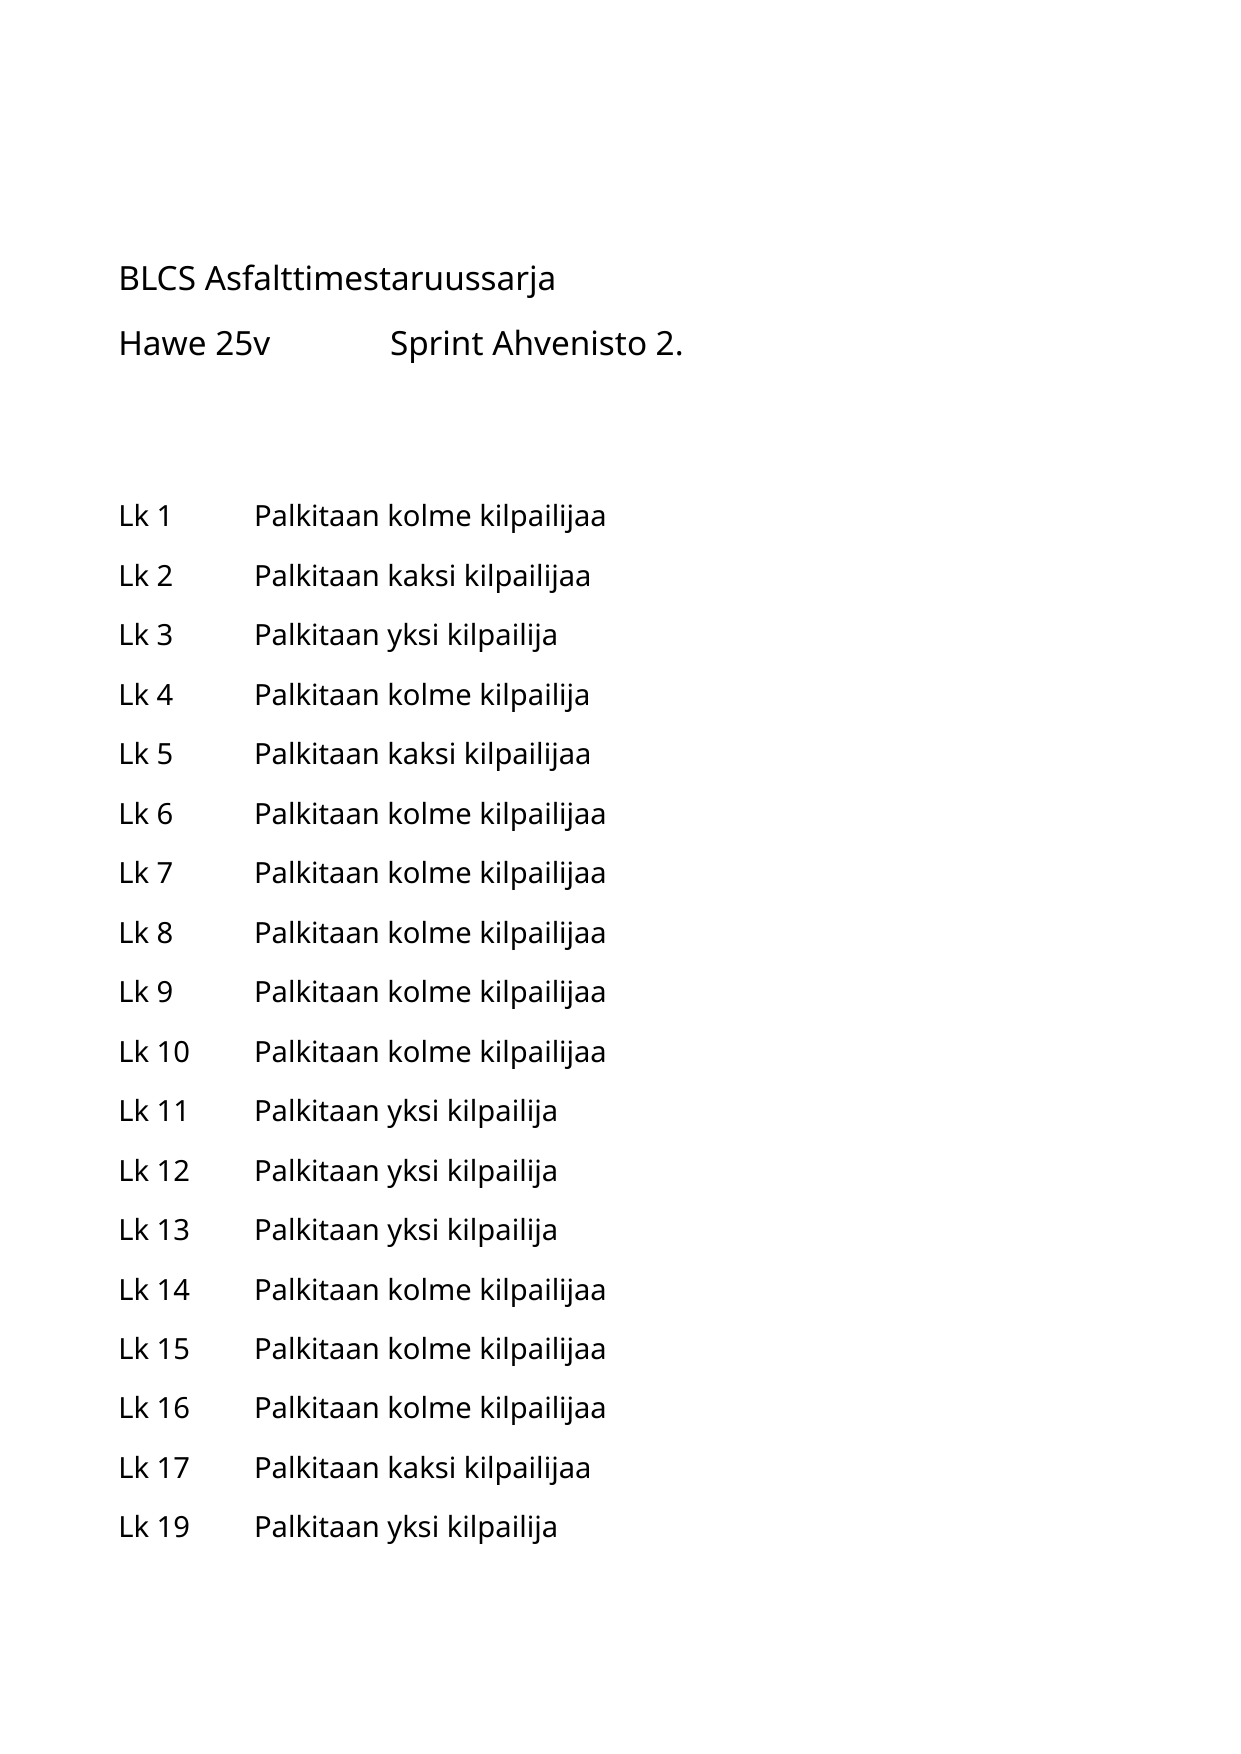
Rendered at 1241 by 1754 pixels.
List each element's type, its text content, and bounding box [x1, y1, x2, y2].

text Lk 4 Palkitaan kolme kilpailija [118, 674, 1122, 714]
text Lk 14 Palkitaan kolme kilpailijaa [118, 1269, 1122, 1308]
text Lk 3 Palkitaan yksi kilpailija [118, 614, 1122, 654]
text Lk 15 Palkitaan kolme kilpailijaa [118, 1328, 1122, 1368]
text Lk 10 Palkitaan kolme kilpailijaa [118, 1031, 1122, 1071]
text BLCS Asfalttimestaruussarja [118, 254, 1122, 300]
text Lk 13 Palkitaan yksi kilpailija [118, 1209, 1122, 1249]
text Lk 2 Palkitaan kaksi kilpailijaa [118, 555, 1122, 595]
text Lk 6 Palkitaan kolme kilpailijaa [118, 793, 1122, 833]
text Lk 9 Palkitaan kolme kilpailijaa [118, 971, 1122, 1011]
text Lk 17 Palkitaan kaksi kilpailijaa [118, 1447, 1122, 1487]
text Lk 5 Palkitaan kaksi kilpailijaa [118, 733, 1122, 773]
text Lk 16 Palkitaan kolme kilpailijaa [118, 1388, 1122, 1427]
text Hawe 25v Sprint Ahvenisto 2. [118, 320, 1122, 366]
text Lk 7 Palkitaan kolme kilpailijaa [118, 852, 1122, 892]
text Lk 19 Palkitaan yksi kilpailija [118, 1507, 1122, 1546]
text Lk 12 Palkitaan yksi kilpailija [118, 1150, 1122, 1189]
text Lk 8 Palkitaan kolme kilpailijaa [118, 912, 1122, 952]
text Lk 1 Palkitaan kolme kilpailijaa [118, 496, 1122, 535]
text Lk 11 Palkitaan yksi kilpailija [118, 1090, 1122, 1130]
